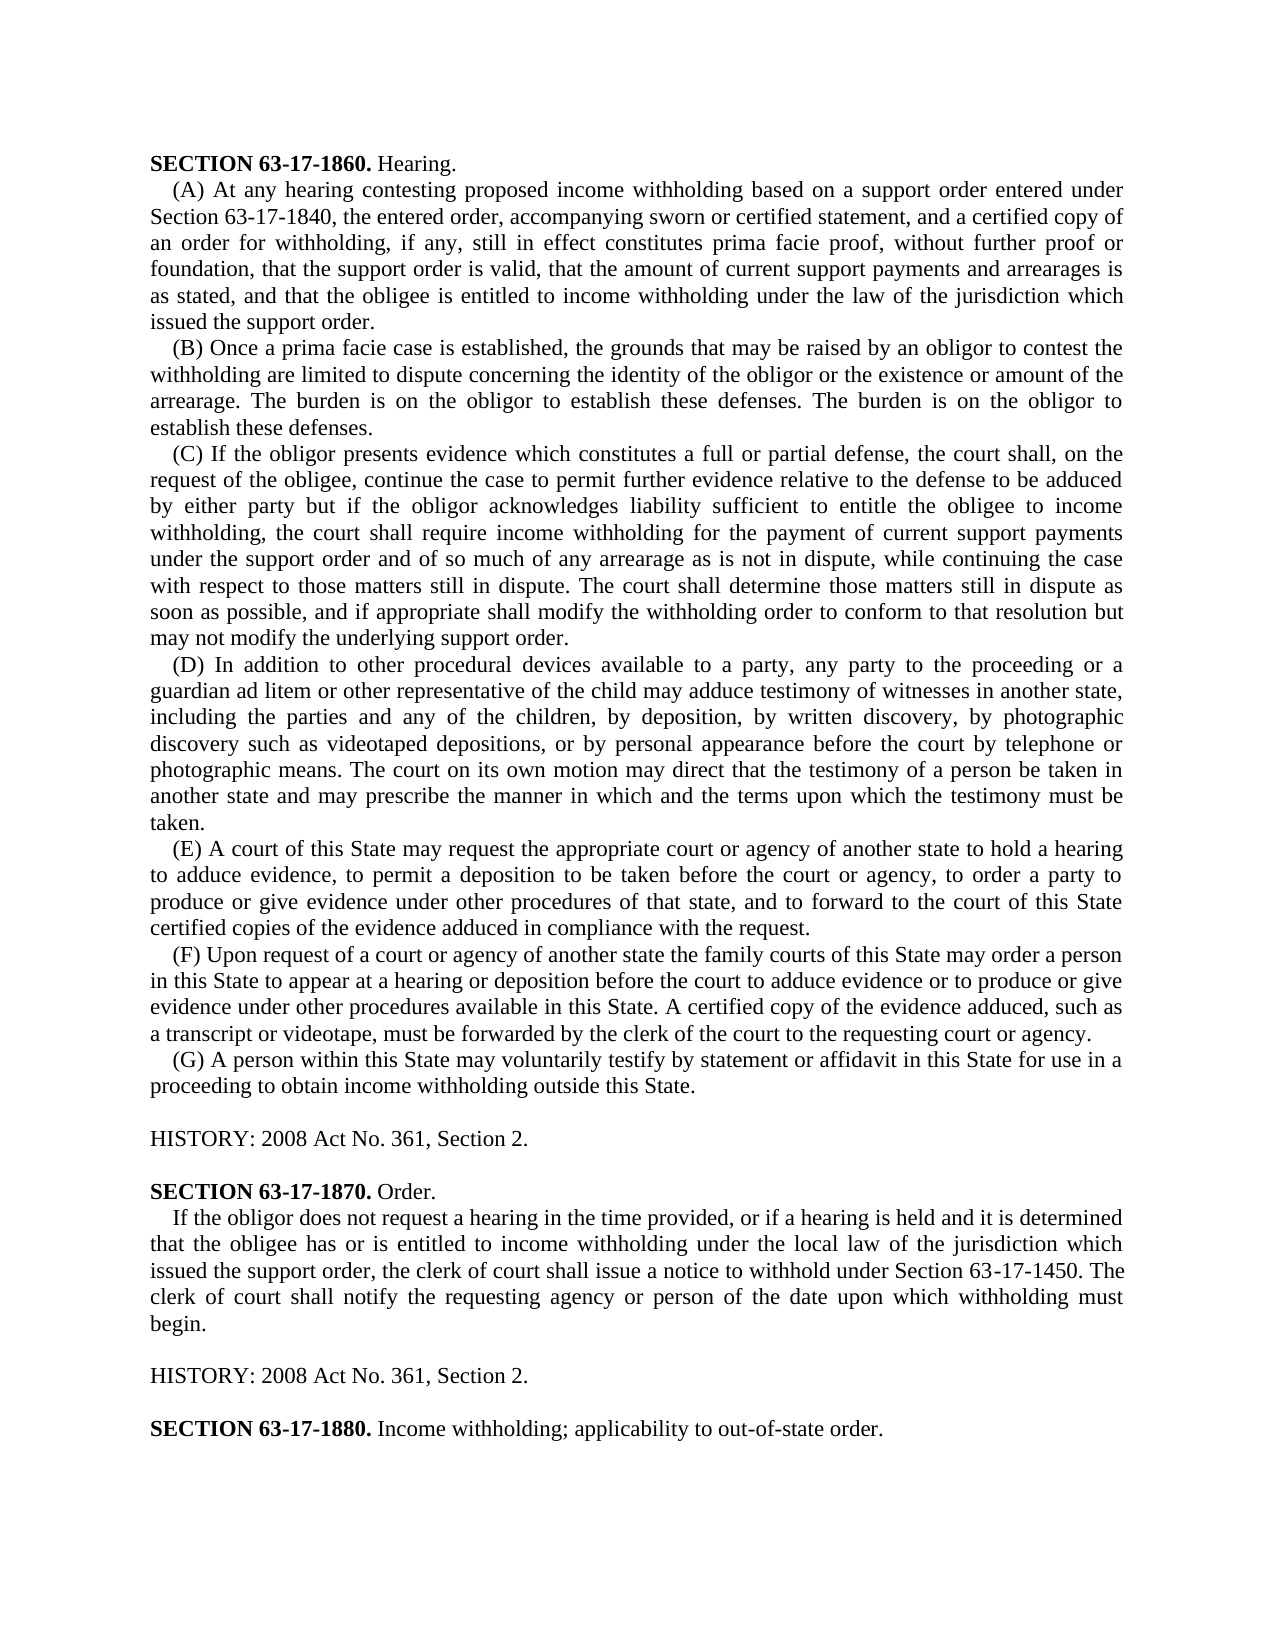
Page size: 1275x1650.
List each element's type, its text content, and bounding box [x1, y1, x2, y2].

text If the obligor does not request a hearing in the time provided, or if a hearing is held and it is determined that the obligee has or is entitled to income withholding under the local law of the jurisdiction which issued the support order, the clerk of court shall issue a notice to withhold under Section 63-17-1450. The clerk of court shall notify the requesting agency or person of the date upon which withholding must begin. [150, 1204, 1125, 1336]
text (E) A court of this State may request the appropriate court or agency of another state to hold a hearing to adduce evidence, to permit a deposition to be taken before the court or agency, to order a party to produce or give evidence under other procedures of that state, and to forward to the court of this State certified copies of the evidence adduced in compliance with the request. [150, 835, 1125, 941]
text (C) If the obligor presents evidence which constitutes a full or partial defense, the court shall, on the request of the obligee, continue the case to permit further evidence relative to the defense to be adduced by either party but if the obligor acknowledges liability sufficient to entitle the obligee to income withholding, the court shall require income withholding for the payment of current support payments under the support order and of so much of any arrearage as is not in dispute, while continuing the case with respect to those matters still in dispute. The court shall determine those matters still in dispute as soon as possible, and if appropriate shall modify the withholding order to conform to that resolution but may not modify the underlying support order. [150, 440, 1125, 651]
text (F) Upon request of a court or agency of another state the family courts of this State may order a person in this State to appear at a hearing or deposition before the court to adduce evidence or to produce or give evidence under other procedures available in this State. A certified copy of the evidence adduced, such as a transcript or videotape, must be forwarded by the clerk of the court to the requesting court or agency. [150, 941, 1125, 1046]
text HISTORY: 2008 Act No. 361, Section 2. [150, 1362, 1125, 1389]
text SECTION 63-17-1860. Hearing. [150, 150, 1125, 176]
text (A) At any hearing contesting proposed income withholding based on a support order entered under Section 63-17-1840, the entered order, accompanying sworn or certified statement, and a certified copy of an order for withholding, if any, still in effect constitutes prima facie proof, without further proof or foundation, that the support order is valid, that the amount of current support payments and arrearages is as stated, and that the obligee is entitled to income withholding under the law of the jurisdiction which issued the support order. [150, 176, 1125, 334]
text HISTORY: 2008 Act No. 361, Section 2. [150, 1125, 1125, 1151]
text (G) A person within this State may voluntarily testify by statement or affidavit in this State for use in a proceeding to obtain income withholding outside this State. [150, 1046, 1125, 1099]
text SECTION 63-17-1870. Order. [150, 1178, 1125, 1204]
text SECTION 63-17-1880. Income withholding; applicability to out-of-state order. [150, 1415, 1125, 1441]
text (B) Once a prima facie case is established, the grounds that may be raised by an obligor to contest the withholding are limited to dispute concerning the identity of the obligor or the existence or amount of the arrearage. The burden is on the obligor to establish these defenses. The burden is on the obligor to establish these defenses. [150, 334, 1125, 440]
text (D) In addition to other procedural devices available to a party, any party to the proceeding or a guardian ad litem or other representative of the child may adduce testimony of witnesses in another state, including the parties and any of the children, by deposition, by written discovery, by photographic discovery such as videotaped depositions, or by personal appearance before the court by telephone or photographic means. The court on its own motion may direct that the testimony of a person be taken in another state and may prescribe the manner in which and the terms upon which the testimony must be taken. [150, 651, 1125, 835]
